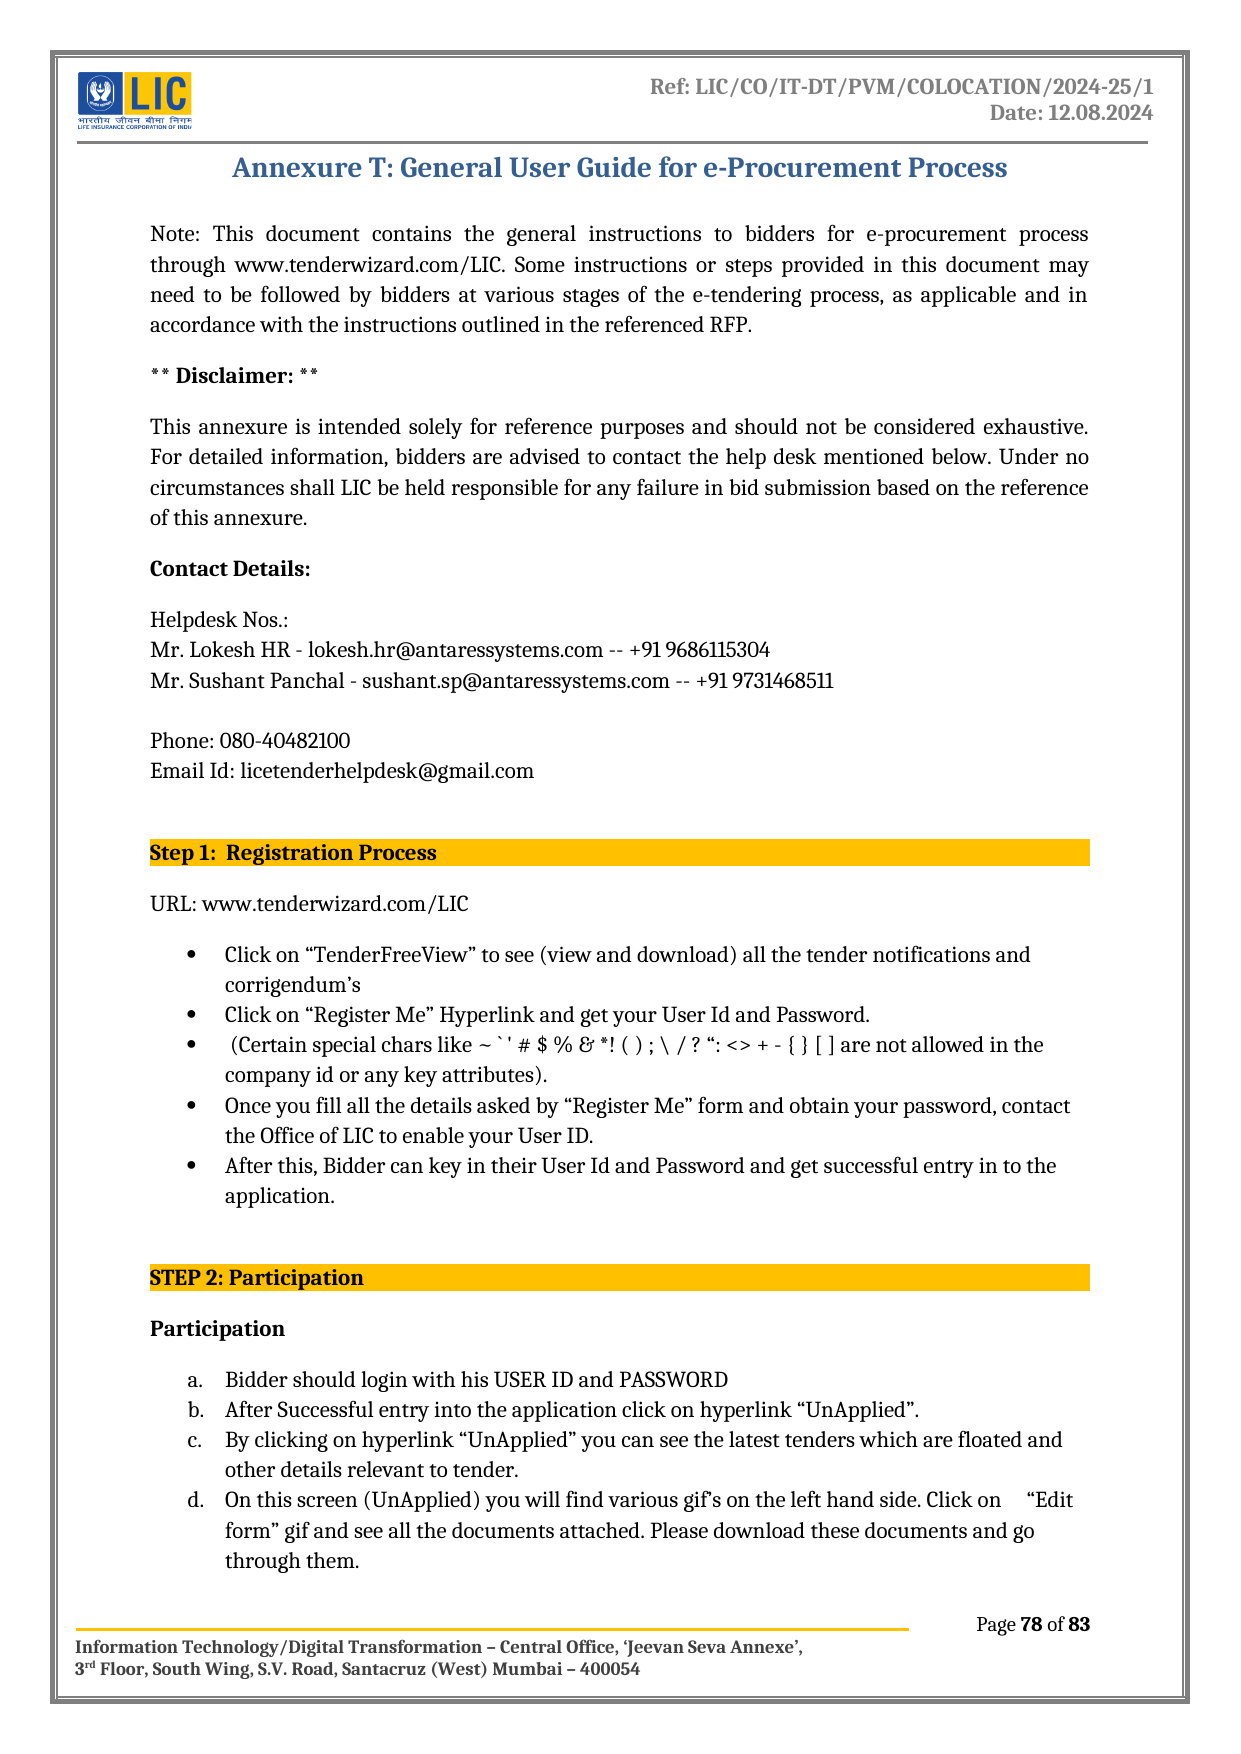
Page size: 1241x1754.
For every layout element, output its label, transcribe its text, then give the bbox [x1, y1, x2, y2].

list Click on “Register Me” Hyperlink and get your User Id and Password. [187, 1002, 1090, 1028]
text URL: www.tenderwizard.com/LIC [150, 890, 1090, 917]
text Helpdesk Nos.: [150, 607, 1090, 633]
text Phone: 080-40482100 [150, 728, 1090, 754]
text ** Disclaimer: ** [150, 363, 1090, 389]
list After Successful entry into the application click on hyperlink “UnApplied”. [187, 1397, 1090, 1423]
list Once you fill all the details asked by “Register Me” form and obtain your password, contact the Office of LIC to enable your User ID. [187, 1092, 1090, 1149]
list On this screen (UnApplied) you will find various gif’s on the left hand side. Click on “Edit form” gif and see all the documents attached. Please download these documents and go through them. [187, 1487, 1090, 1574]
text Mr. Lokesh HR - lokesh.hr@antaressystems.com -- +91 9686115304 [150, 637, 1090, 663]
text STEP 2: Participation [150, 1264, 1090, 1291]
list Click on “TenderFreeView” to see (view and download) all the tender notifications and corrigendum’s [187, 941, 1090, 998]
list Bidder should login with his USER ID and PASSWORD [187, 1366, 1090, 1393]
text Note: This document contains the general instructions to bidders for e-procurement process through www.tenderwizard.com/LIC. Some instructions or steps provided in this document may need to be followed by bidders at various stages of the e-tendering process, as applicable and in accordance with the instructions outlined in the referenced RFP. [150, 221, 1090, 338]
text Mr. Sushant Panchal - sushant.sp@antaressystems.com -- +91 9731468511 [150, 667, 1090, 694]
text This annexure is intended solely for reference purposes and should not be considered exhaustive. For detailed information, bidders are advised to contact the help desk mentioned below. Under no circumstances shall LIC be held responsible for any failure in bid submission based on the reference of this annexure. [150, 414, 1090, 531]
list By clicking on hyperlink “UnApplied” you can see the latest tenders which are floated and other details relevant to tender. [187, 1427, 1090, 1483]
list After this, Bidder can key in their User Id and Password and get successful entry in to the application. [187, 1153, 1090, 1209]
list (Certain special chars like ~ ` ' # $ % & *! ( ) ; \ / ? “: <> + - { } [ ] are not allowed in the company id or any key attributes). [187, 1032, 1090, 1088]
text Participation [150, 1315, 1090, 1342]
text Step 1: Registration Process [150, 839, 1090, 866]
text Email Id: licetenderhelpdesk@gmail.com [150, 758, 1090, 784]
text Contact Details: [150, 556, 1090, 582]
subtitle Annexure T: General User Guide for e-Procurement Process [150, 151, 1090, 185]
picture [75, 69, 192, 129]
